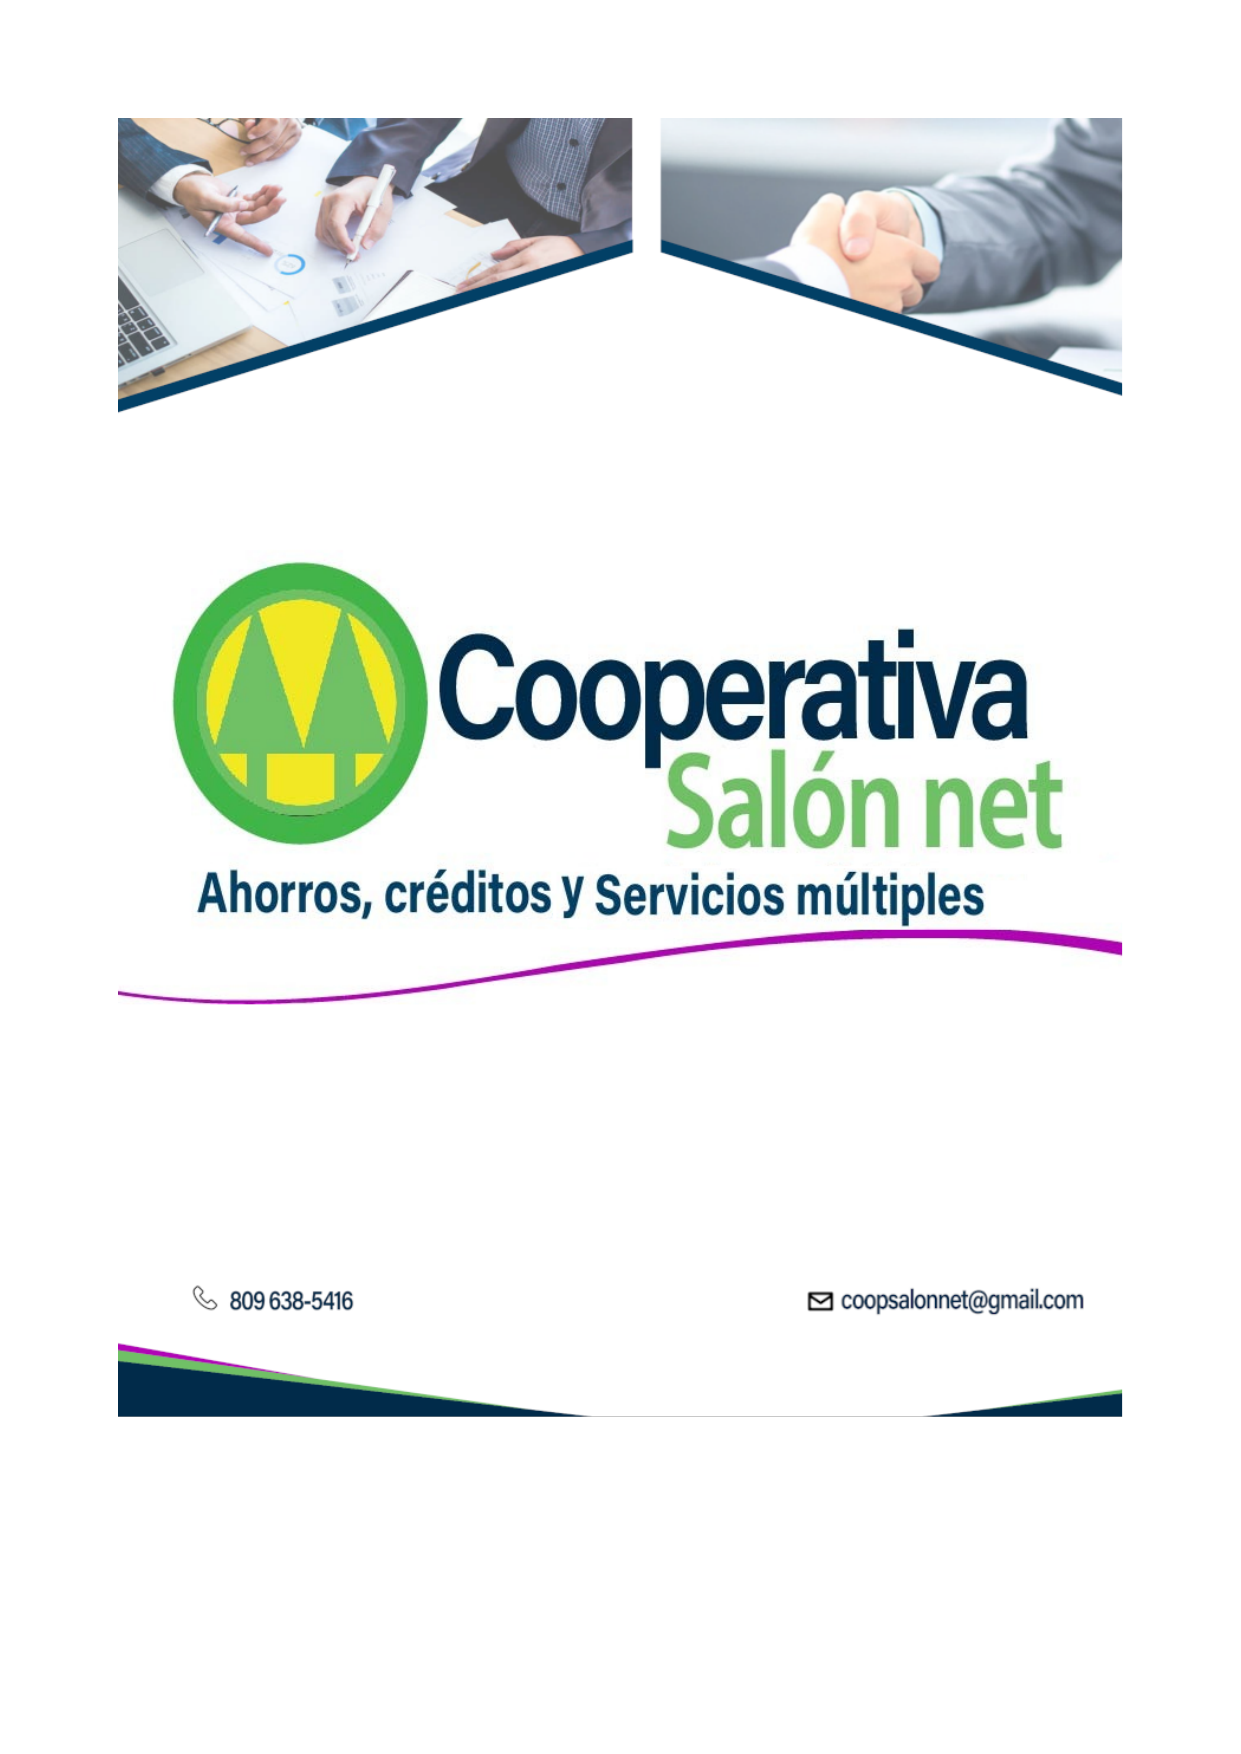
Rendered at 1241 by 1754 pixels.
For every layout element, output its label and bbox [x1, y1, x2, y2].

picture [118, 118, 1123, 1418]
